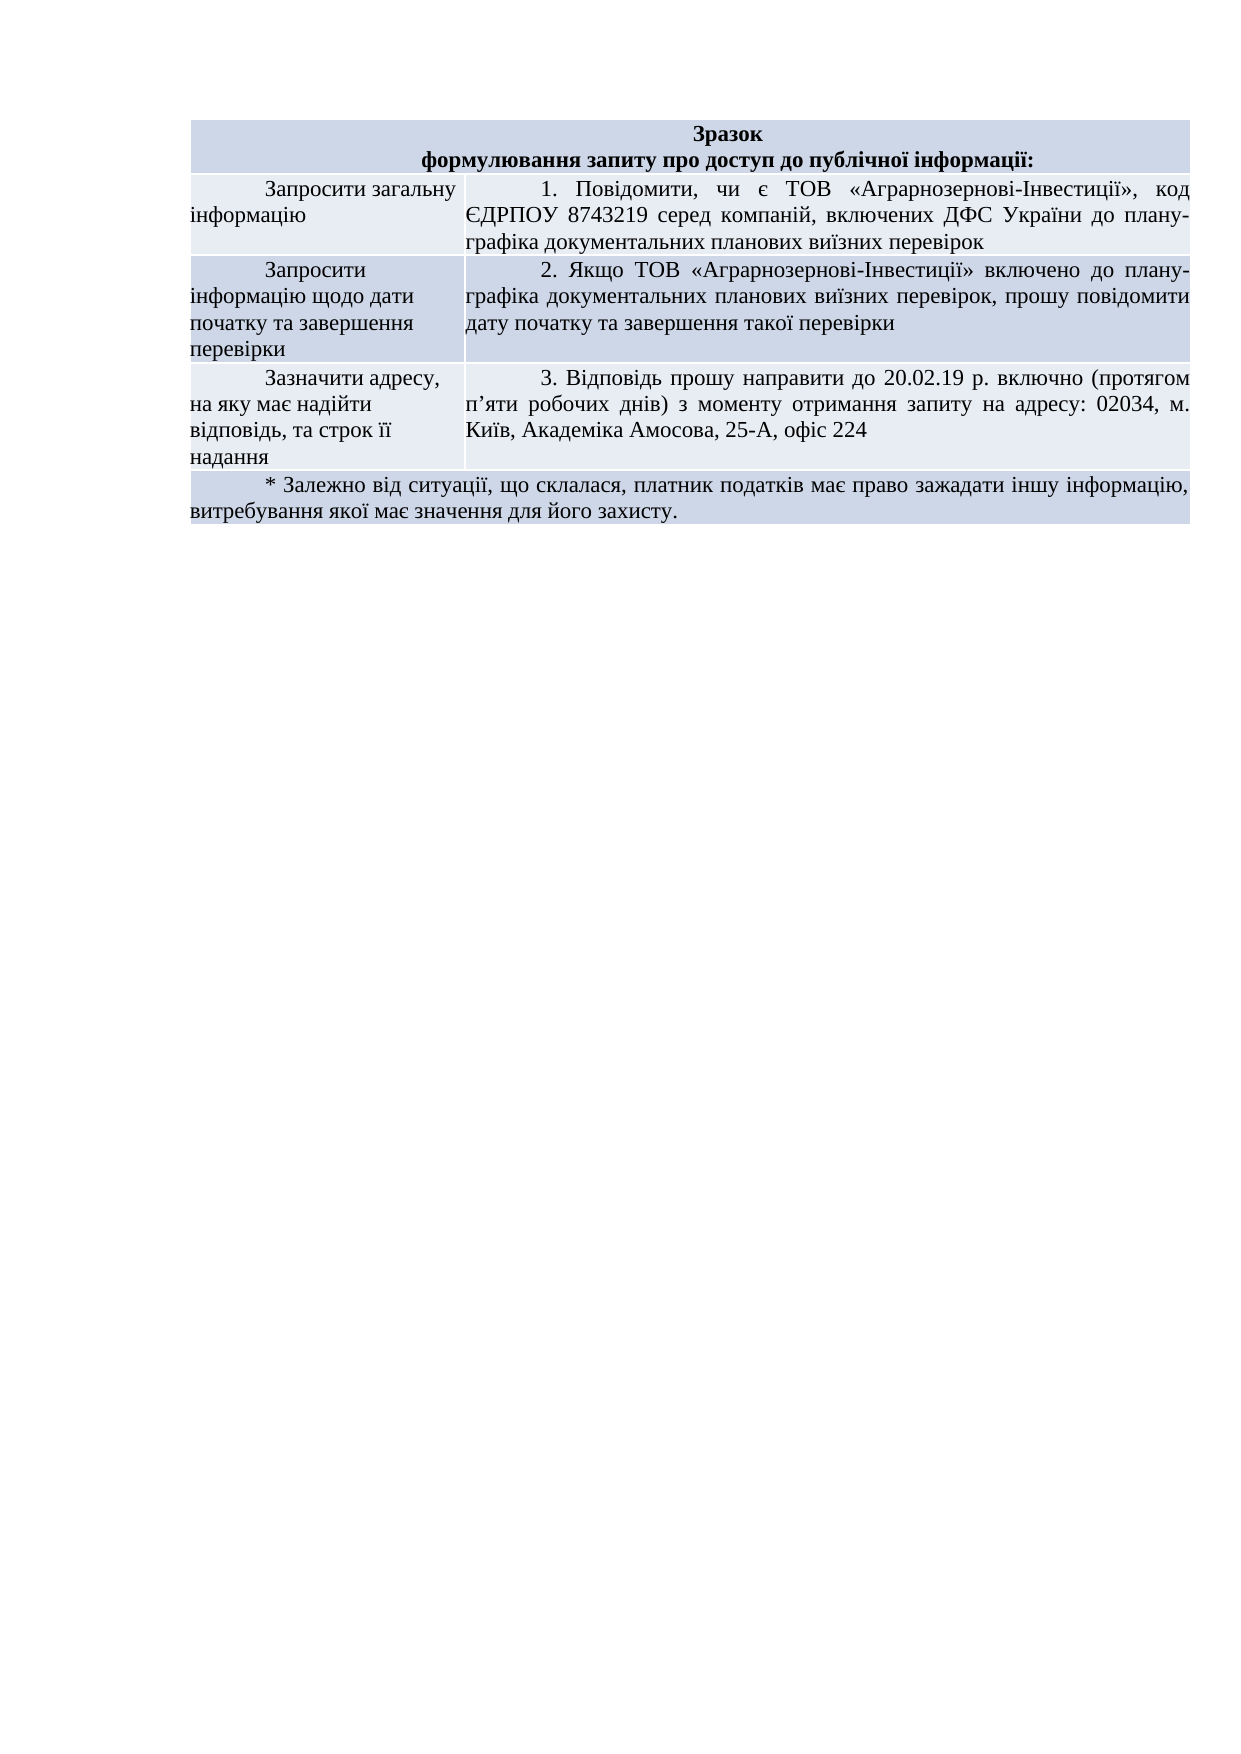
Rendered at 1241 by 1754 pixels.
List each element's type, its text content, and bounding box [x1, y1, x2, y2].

table_cell 2. Якщо ТОВ «Аграрнозернові-Інвестиції» включено до плану-графіка документальних планових виїзних перевірок, прошу повідомити дату початку та завершення такої перевірки [466, 256, 1190, 362]
table_cell Запросити інформацію щодо дати початку та завершення перевірки [191, 256, 464, 362]
table_cell 1. Повідомити, чи є ТОВ «Аграрнозернові-Інвестиції», код ЄДРПОУ 8743219 серед компаній, включених ДФС України до плану-графіка документальних планових виїзних перевірок [466, 175, 1190, 254]
table_cell * Залежно від ситуації, що склалася, платник податків має право зажадати іншу інформацію, витребування якої має значення для його захисту. [191, 471, 1190, 524]
table_cell Запросити загальну інформацію [191, 175, 464, 254]
table_cell Зазначити адресу, на яку має надійти відповідь, та строк її надання [191, 364, 464, 469]
table_cell 3. Відповідь прошу направити до 20.02.19 р. включно (протягом п’яти робочих днів) з моменту отримання запиту на адресу: 02034, м. Київ, Академіка Амосова, 25-А, офіс 224 [466, 364, 1190, 469]
table_header Зразок формулювання запиту про доступ до публічної інформації: [191, 120, 1190, 173]
